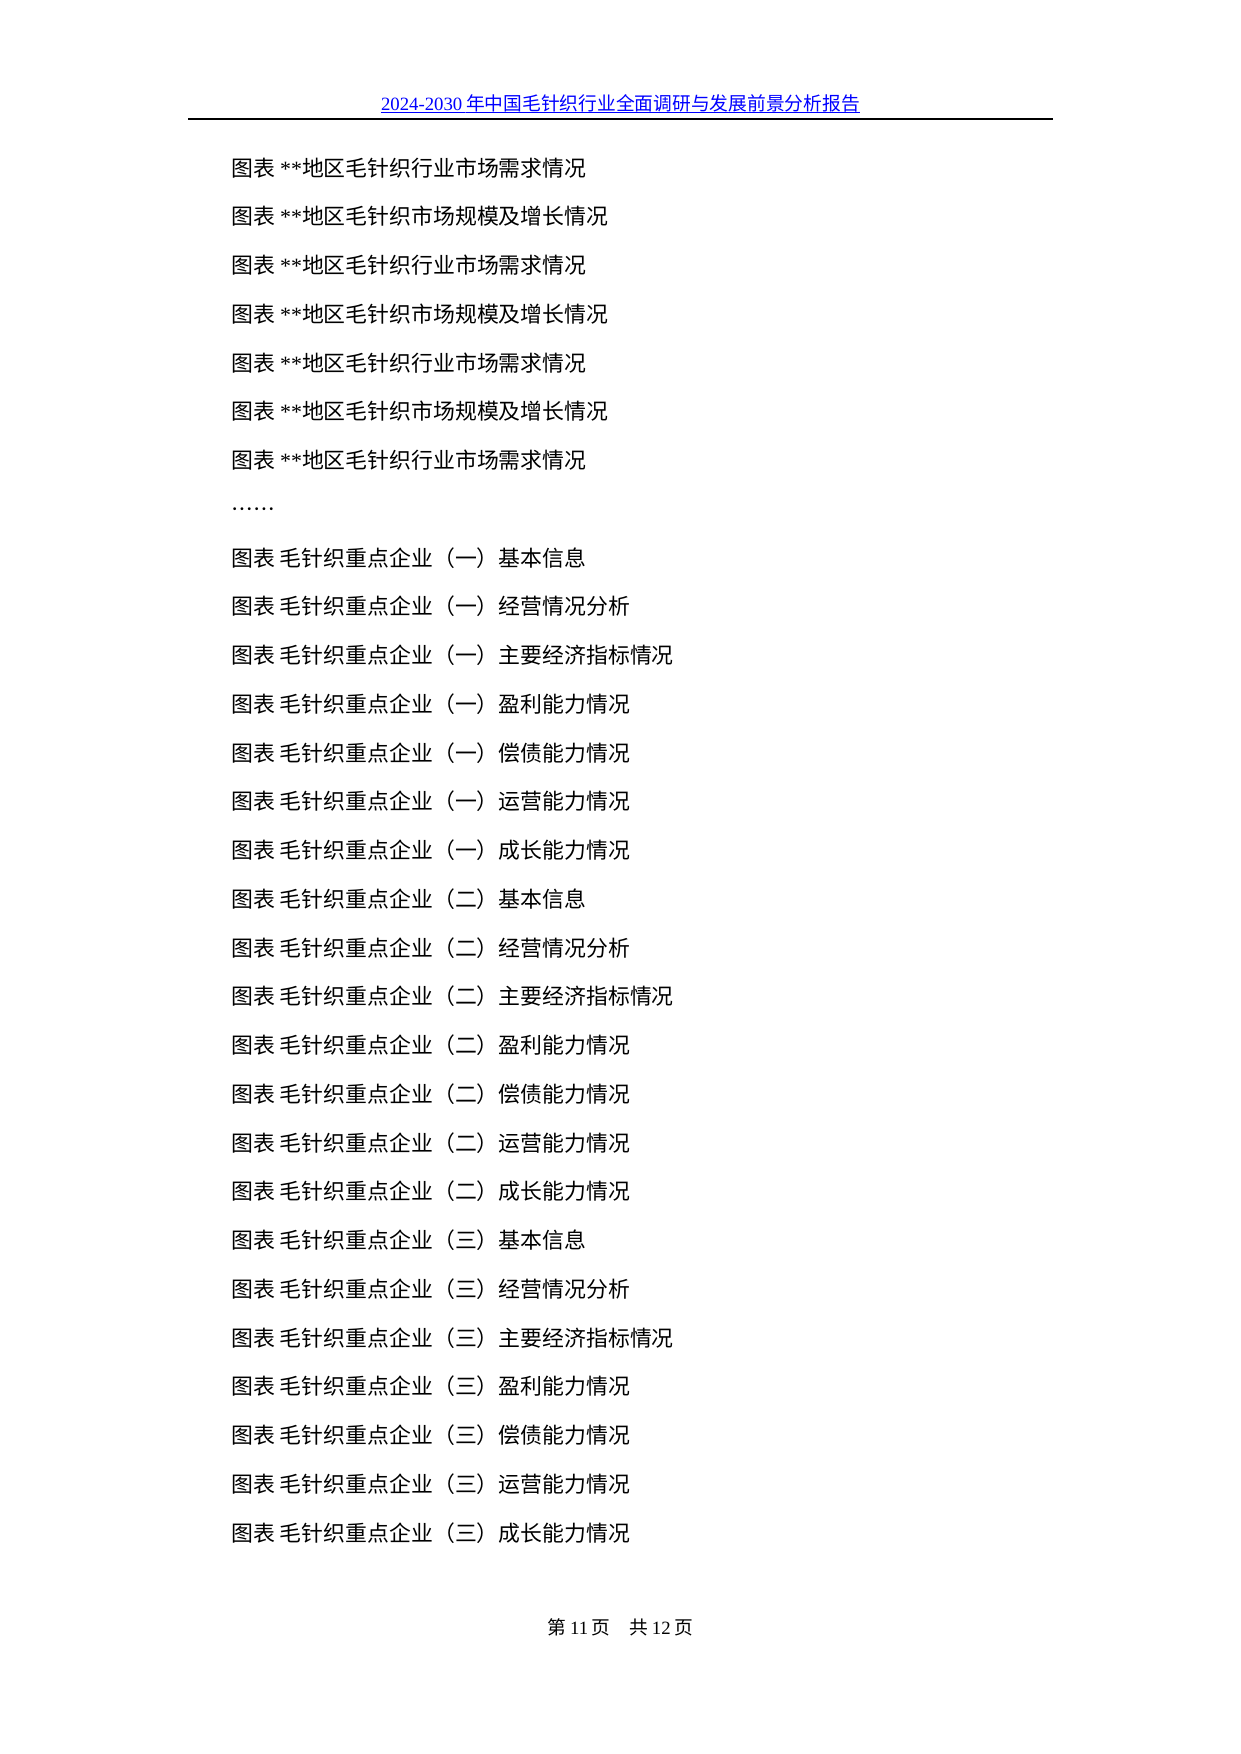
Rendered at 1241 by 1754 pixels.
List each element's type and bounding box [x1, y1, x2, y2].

text [187, 150, 1053, 1548]
